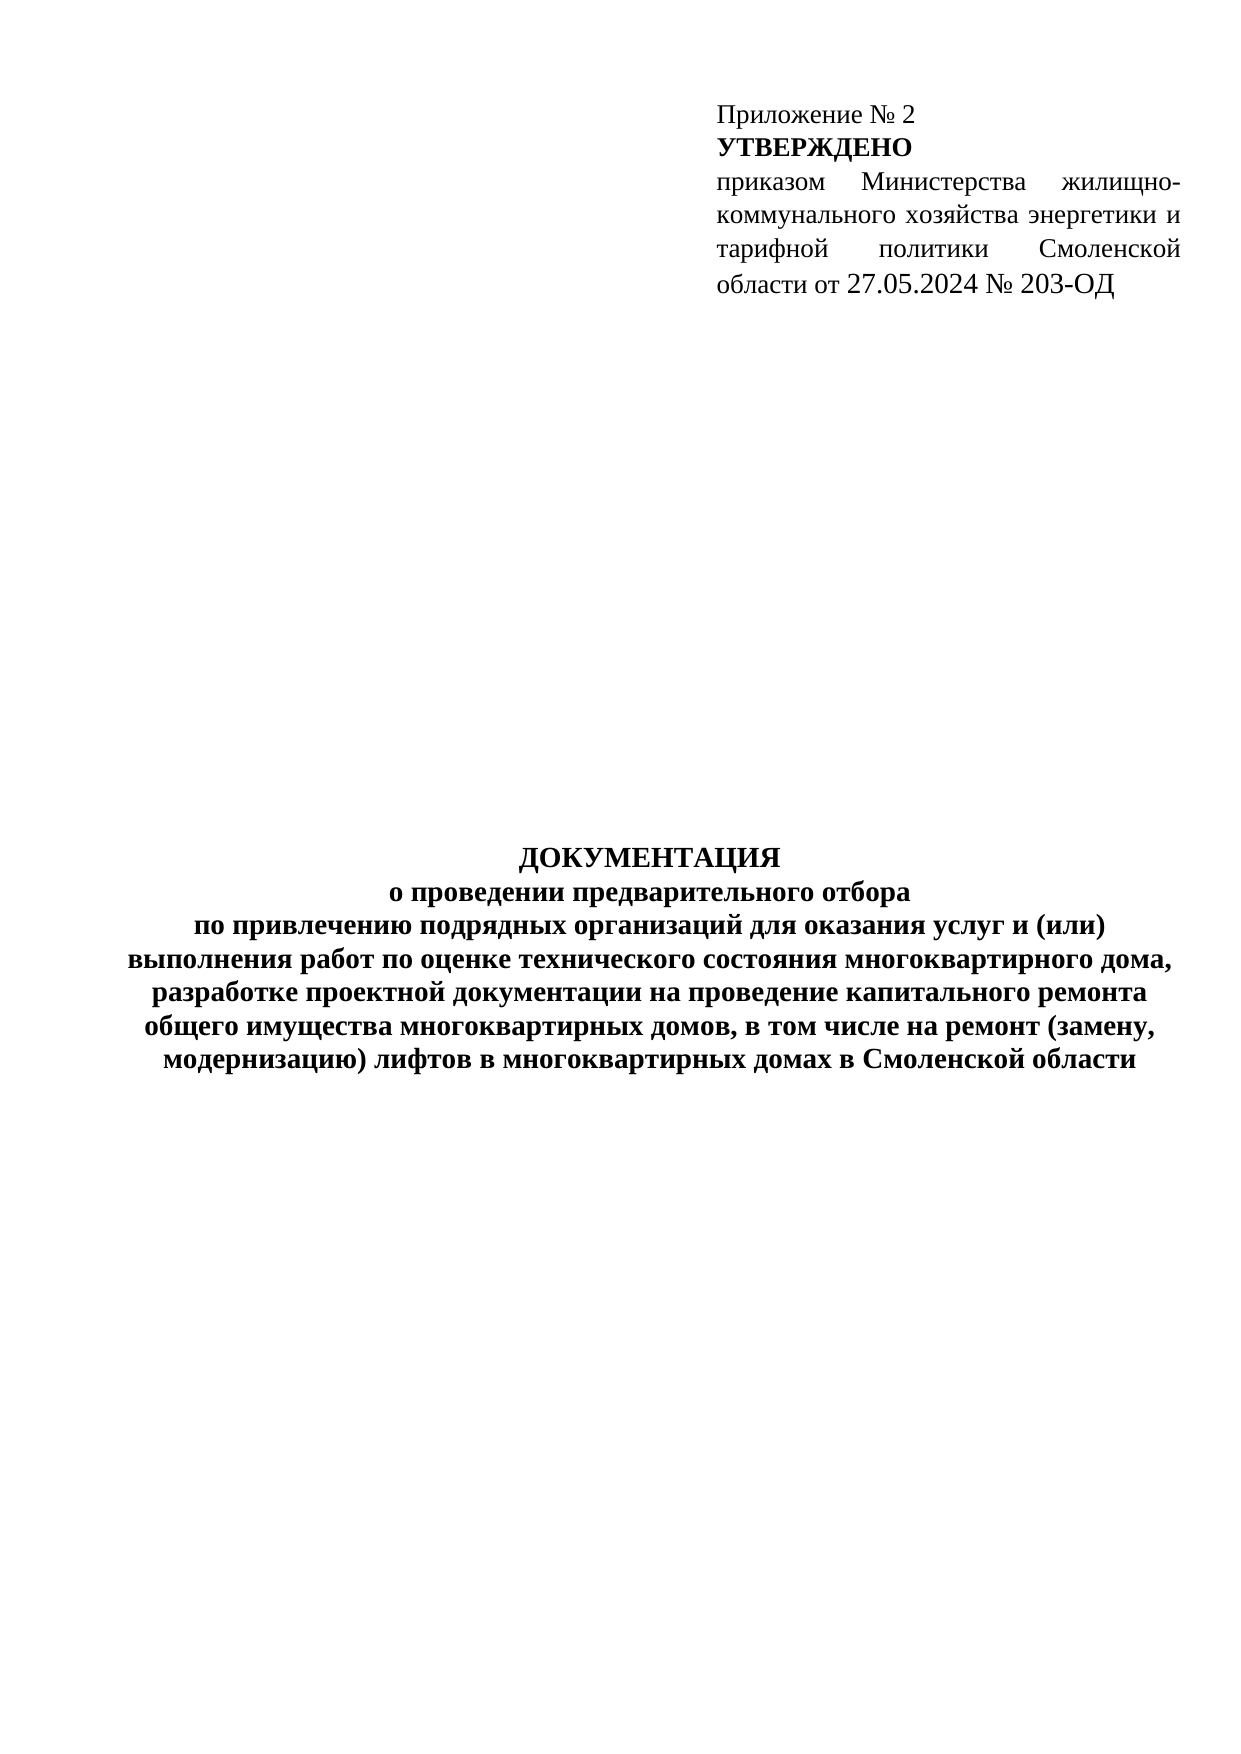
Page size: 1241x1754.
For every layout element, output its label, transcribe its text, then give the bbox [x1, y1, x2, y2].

text по привлечению подрядных организаций для оказания услуг и (или) выполнения работ по оценке технического состояния многоквартирного дома, разработке проектной документации на проведение капитального ремонта общего имущества многоквартирных домов, в том числе на ремонт (замену, модернизацию) лифтов в многоквартирных домах в Смоленской области [118, 907, 1181, 1075]
text о проведении предварительного отбора [118, 874, 1181, 907]
text ДОКУМЕНТАЦИЯ [118, 840, 1181, 874]
table_header [107, 98, 1167, 318]
